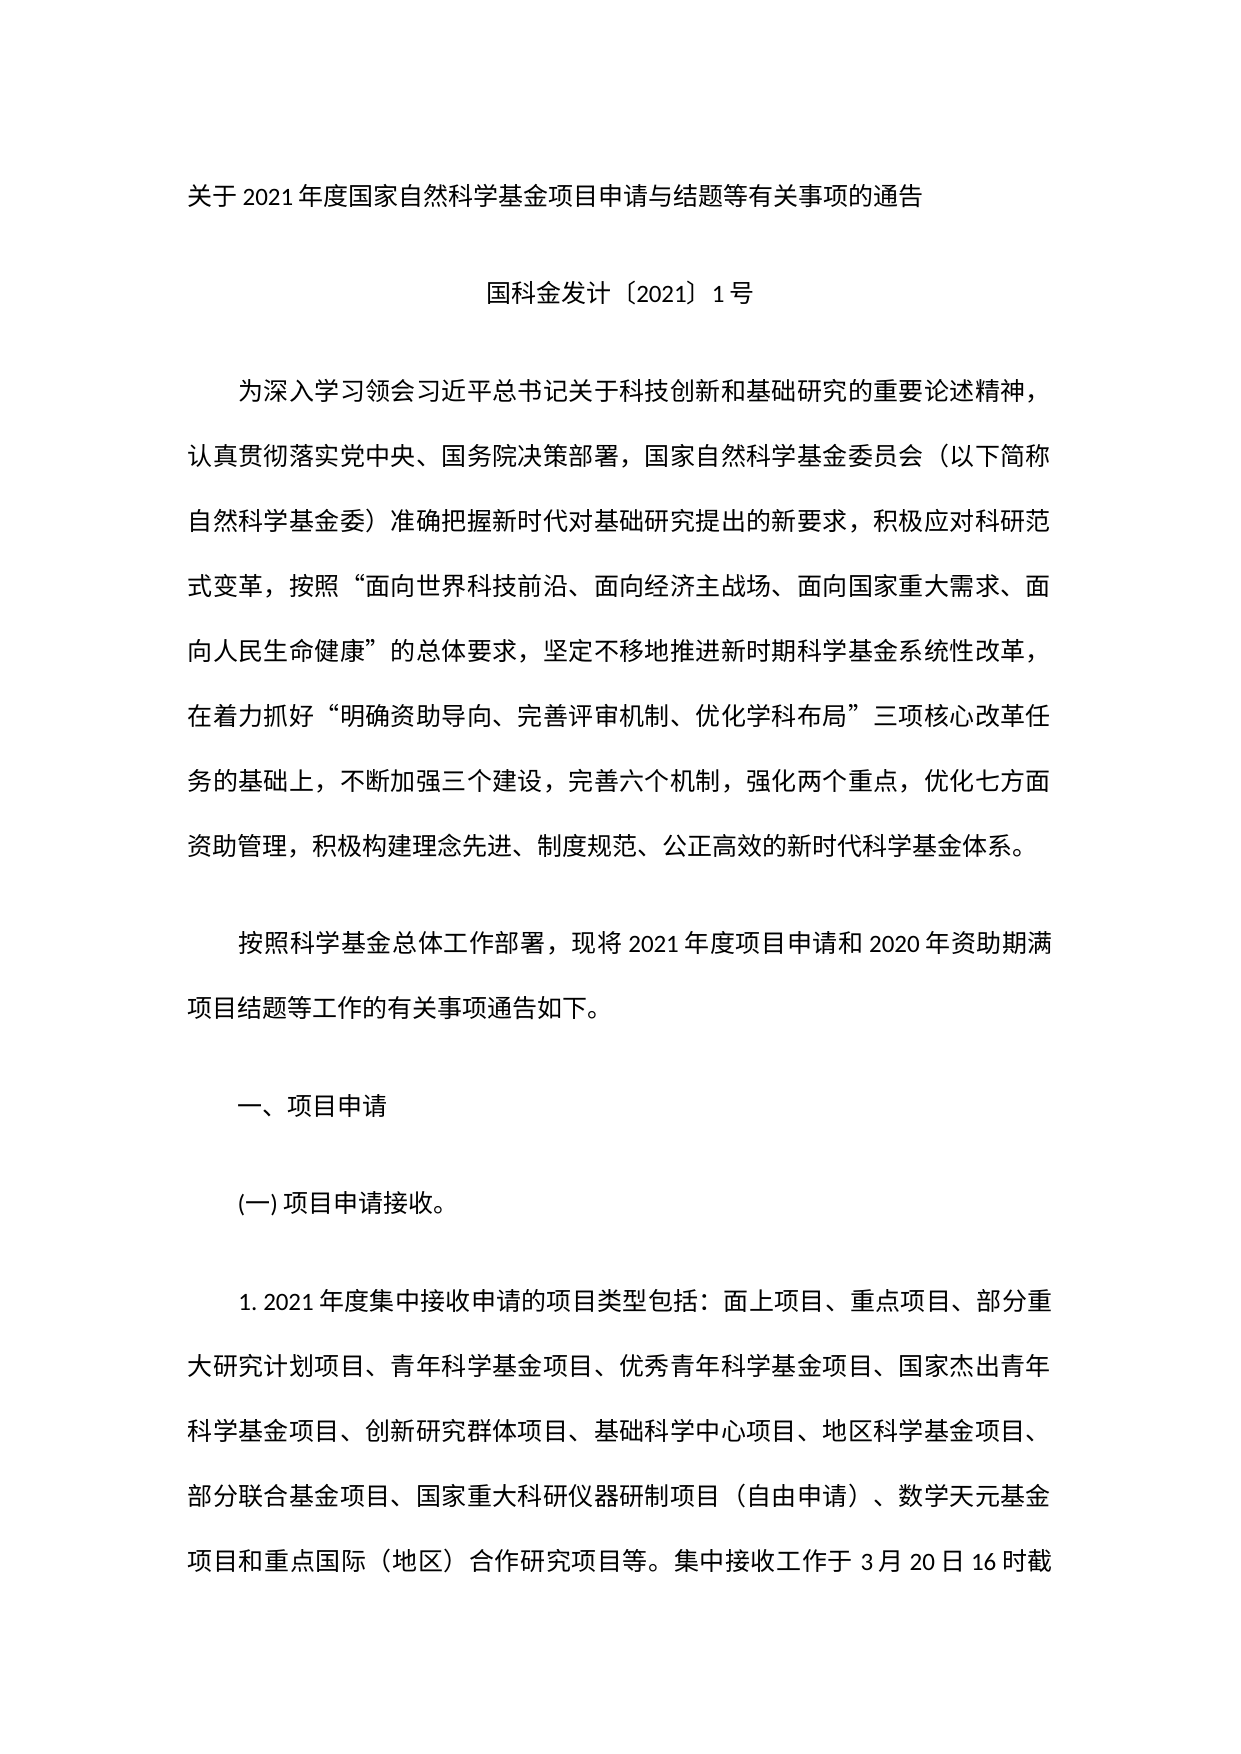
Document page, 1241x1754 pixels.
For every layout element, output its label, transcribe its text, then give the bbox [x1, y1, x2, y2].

text 为深入学习领会习近平总书记关于科技创新和基础研究的重要论述精神，认真贯彻落实党中央、国务院决策部署，国家自然科学基金委员会（以下简称自然科学基金委）准确把握新时代对基础研究提出的新要求，积极应对科研范式变革，按照“面向世界科技前沿、面向经济主战场、面向国家重大需求、面向人民生命健康”的总体要求，坚定不移地推进新时期科学基金系统性改革，在着力抓好“明确资助导向、完善评审机制、优化学科布局”三项核心改革任务的基础上，不断加强三个建设，完善六个机制，强化两个重点，优化七方面资助管理，积极构建理念先进、制度规范、公正高效的新时代科学基金体系。 [187, 357, 1053, 877]
text (一) 项目申请接收。 [187, 1169, 1053, 1234]
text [187, 1267, 1053, 1592]
text 按照科学基金总体工作部署，现将2021年度项目申请和2020年资助期满项目结题等工作的有关事项通告如下。 [187, 909, 1053, 1039]
text 关于2021年度国家自然科学基金项目申请与结题等有关事项的通告 [187, 162, 1053, 227]
text 一、项目申请 [187, 1072, 1053, 1137]
text 国科金发计〔2021〕1号 [187, 259, 1053, 324]
